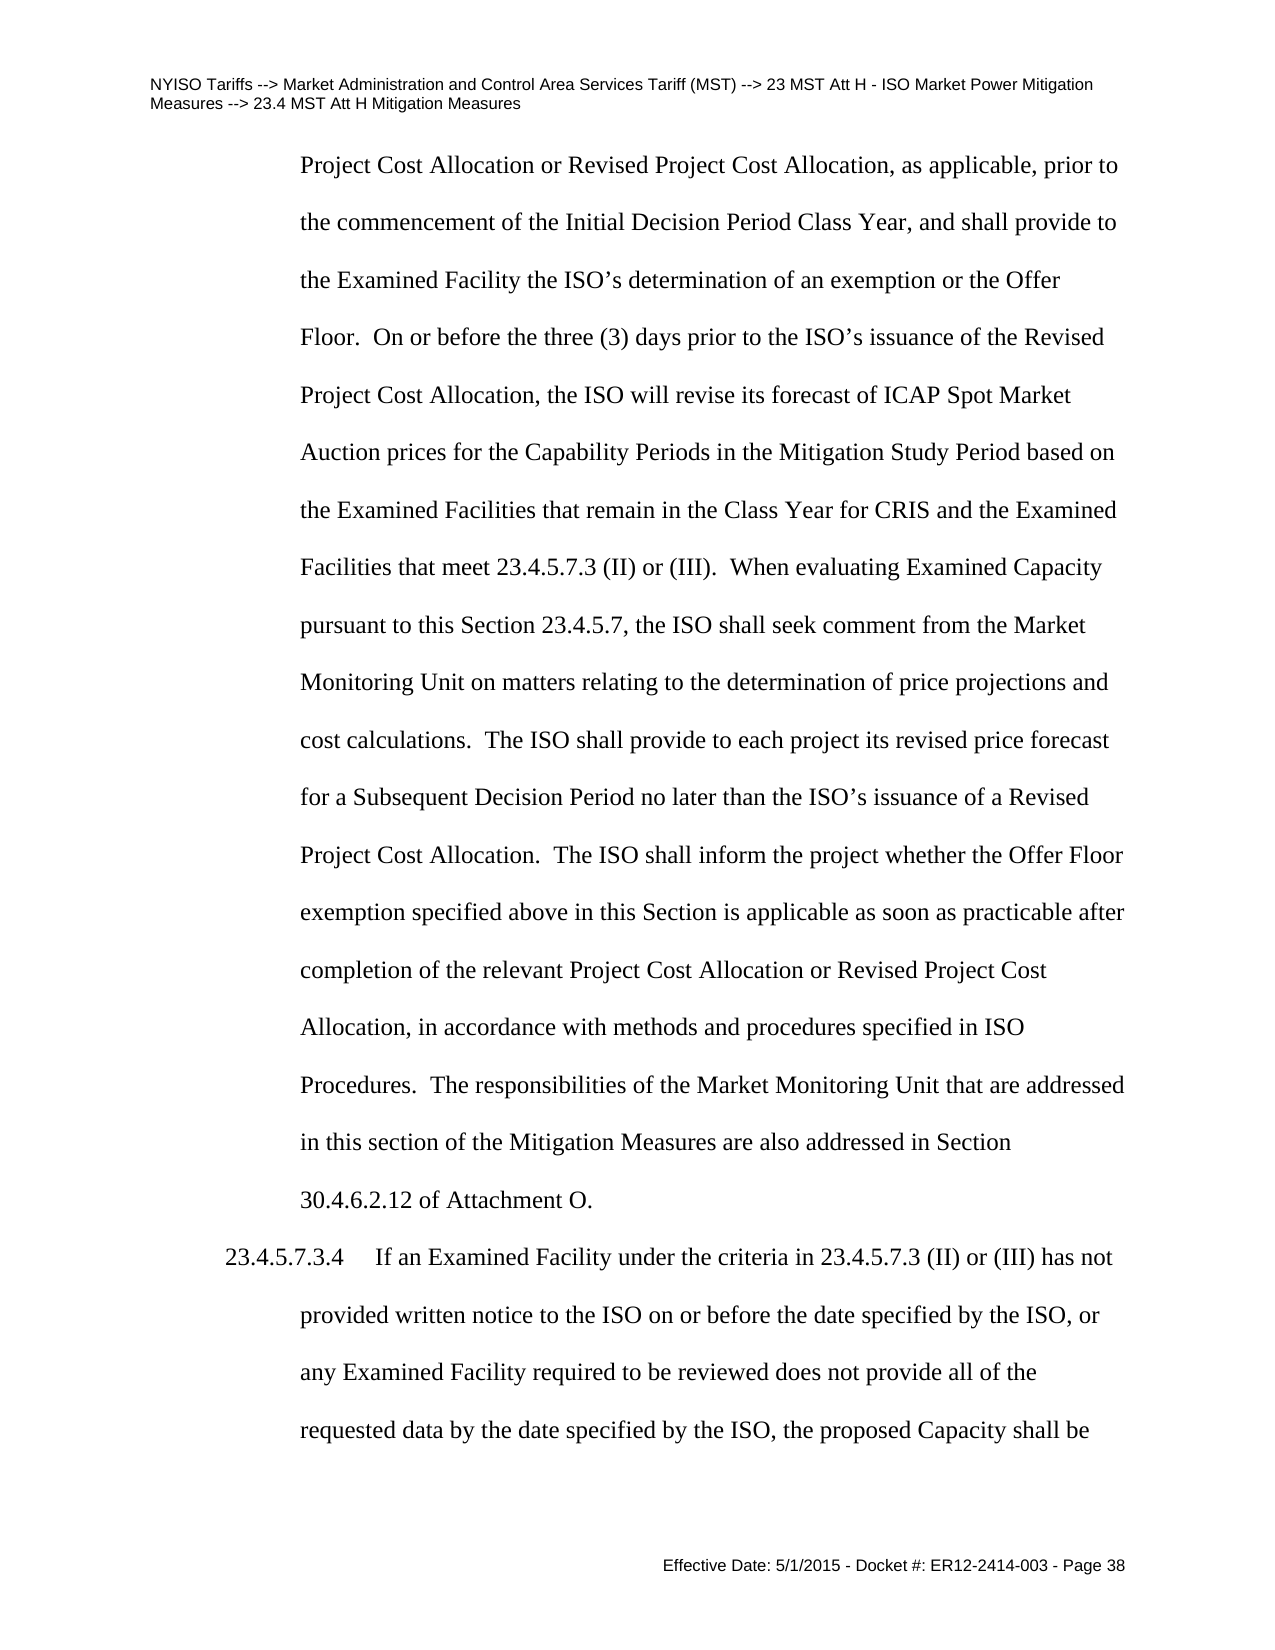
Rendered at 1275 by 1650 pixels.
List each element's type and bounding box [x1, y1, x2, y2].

text [225, 150, 1125, 1214]
text [225, 1242, 1125, 1444]
